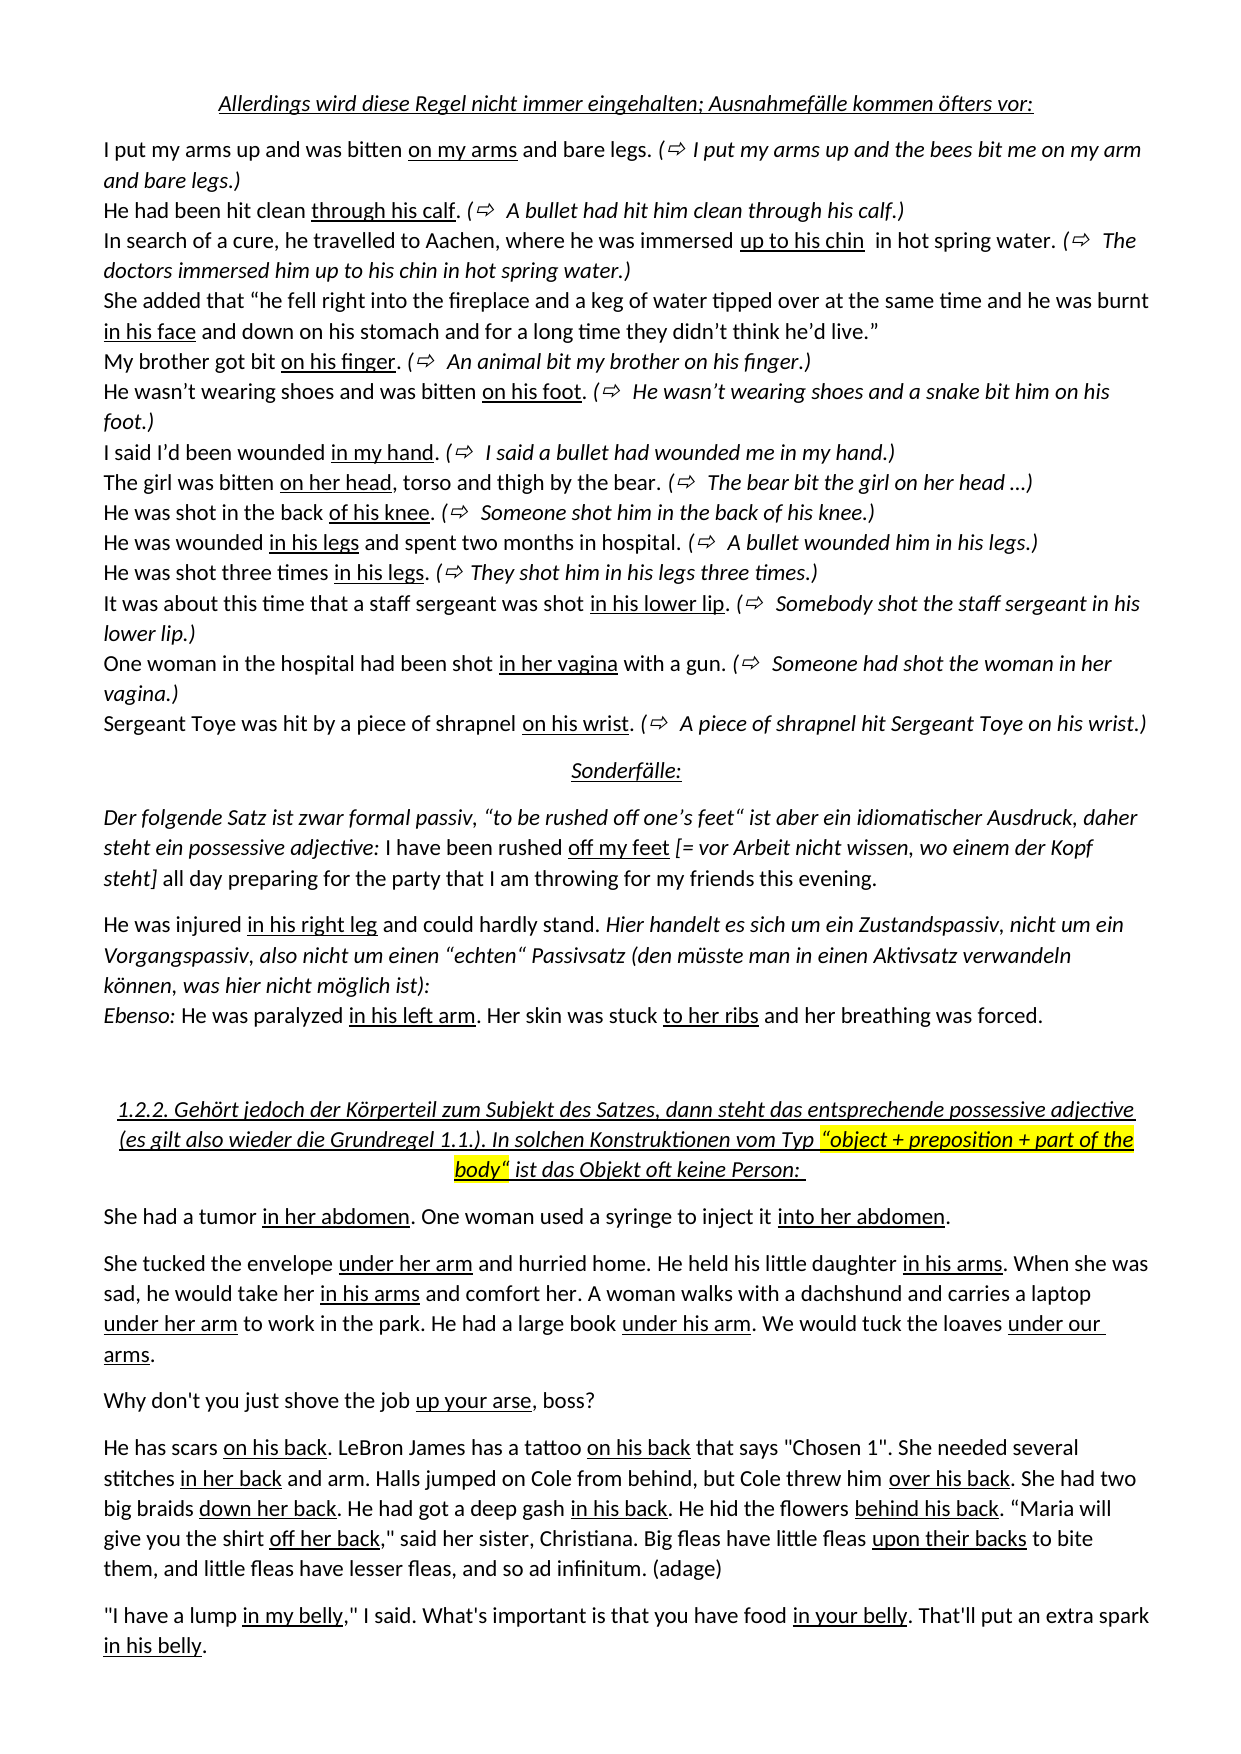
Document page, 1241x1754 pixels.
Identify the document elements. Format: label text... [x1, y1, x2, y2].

text She had a tumor in her abdomen. One woman used a syringe to inject it into her abdomen. [103, 1202, 1152, 1230]
text Der folgende Satz ist zwar formal passiv, “to be rushed off one’s feet“ ist aber ein idiomatischer Ausdruck, daher steht ein possessive adjective: I have been rushed off my feet [= vor Arbeit nicht wissen, wo einem der Kopf steht] all day preparing for the party that I am throwing for my friends this evening. [103, 803, 1152, 892]
text She tucked the envelope under her arm and hurried home. He held his little daughter in his arms. When she was sad, he would take her in his arms and comfort her. A woman walks with a dachshund and carries a laptop under her arm to work in the park. He had a large book under his arm. We would tuck the loaves under our arms. [103, 1249, 1152, 1368]
text 1.2.2. Gehört jedoch der Körperteil zum Subjekt des Satzes, dann steht das entsprechende possessive adjective (es gilt also wieder die Grundregel 1.1.). In solchen Konstruktionen vom Typ “object + preposition + part of the body“ ist das Objekt oft keine Person: [103, 1095, 1152, 1183]
text "I have a lump in my belly," I said. What's important is that you have food in your belly. That'll put an extra spark in his belly. [103, 1601, 1152, 1659]
text He has scars on his back. LeBron James has a tattoo on his back that says "Chosen 1". She needed several stitches in her back and arm. Halls jumped on Cole from behind, but Cole threw him over his back. She had two big braids down her back. He had got a deep gash in his back. He hid the flowers behind his back. “Maria will give you the shirt off her back," said her sister, Christiana. Big fleas have little fleas upon their backs to bite them, and little fleas have lesser fleas, and so ad infinitum. (adage) [103, 1433, 1152, 1582]
text I put my arms up and was bitten on my arms and bare legs. ( I put my arms up and the bees bit me on my arm and bare legs.) He had been hit clean through his calf. ( A bullet had hit him clean through his calf.) In search of a cure, he travelled to Aachen, where he was immersed up to his chin in hot spring water. ( The doctors immersed him up to his chin in hot spring water.) She added that “he fell right into the fireplace and a keg of water tipped over at the same time and he was burnt in his face and down on his stomach and for a long time they didn’t think he’d live.” My brother got bit on his finger. ( An animal bit my brother on his finger.) He wasn’t wearing shoes and was bitten on his foot. ( He wasn’t wearing shoes and a snake bit him on his foot.) I said I’d been wounded in my hand. ( I said a bullet had wounded me in my hand.) The girl was bitten on her head, torso and thigh by the bear. ( The bear bit the girl on her head …) He was shot in the back of his knee. ( Someone shot him in the back of his knee.) He was wounded in his legs and spent two months in hospital. ( A bullet wounded him in his legs.) He was shot three times in his legs. ( They shot him in his legs three times.) It was about this time that a staff sergeant was shot in his lower lip. ( Somebody shot the staff sergeant in his lower lip.) One woman in the hospital had been shot in her vagina with a gun. ( Someone had shot the woman in her vagina.) Sergeant Toye was hit by a piece of shrapnel on his wrist. ( A piece of shrapnel hit Sergeant Toye on his wrist.) [103, 136, 1152, 737]
text Allerdings wird diese Regel nicht immer eingehalten; Ausnahmefälle kommen öfters vor: [103, 89, 1152, 117]
text Why don't you just shove the job up your arse, boss? [103, 1387, 1152, 1414]
text Sonderfälle: [103, 756, 1152, 784]
text He was injured in his right leg and could hardly stand. Hier handelt es sich um ein Zustandspassiv, nicht um ein Vorgangspassiv, also nicht um einen “echten“ Passivsatz (den müsste man in einen Aktivsatz verwandeln können, was hier nicht möglich ist): Ebenso: He was paralyzed in his left arm. Her skin was stuck to her ribs and her breathing was forced. [103, 911, 1152, 1029]
